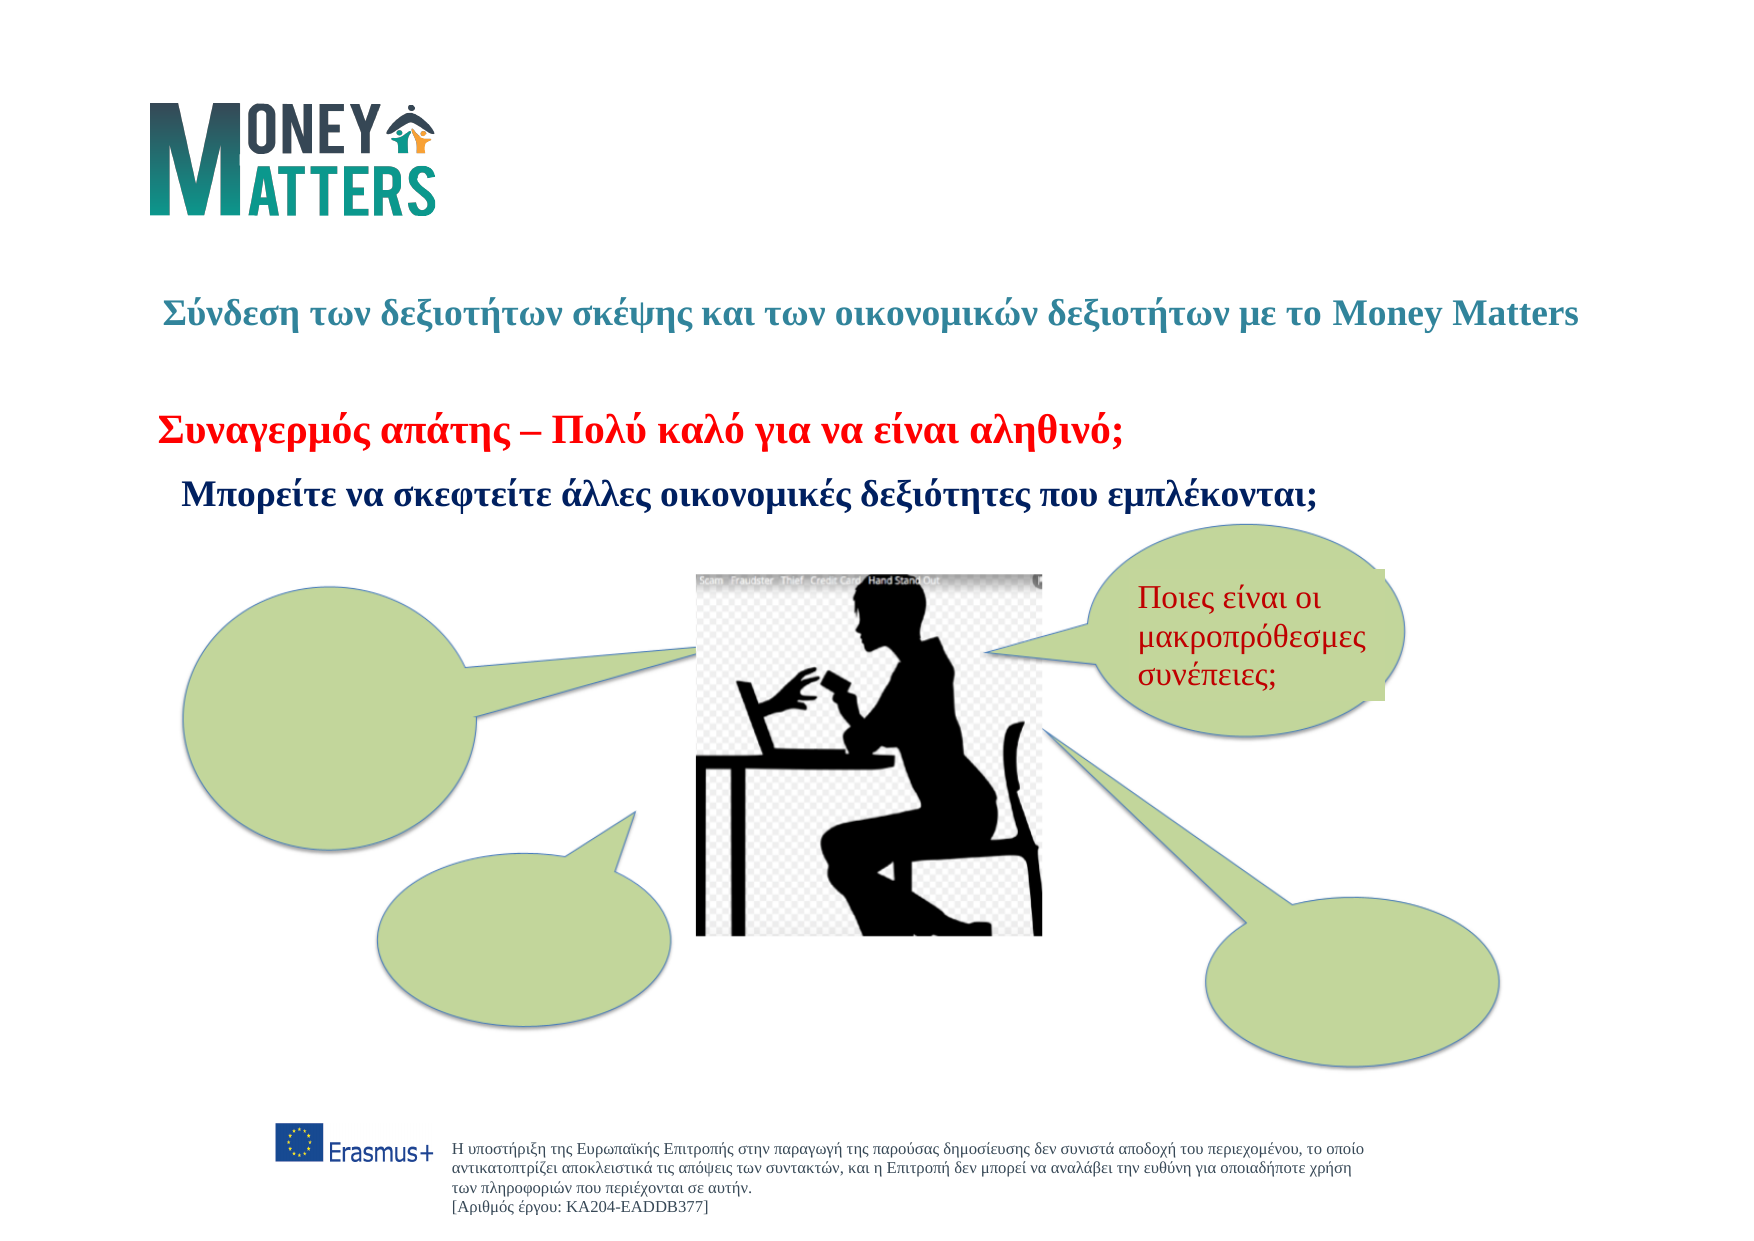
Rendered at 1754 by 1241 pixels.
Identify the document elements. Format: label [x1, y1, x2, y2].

picture [152, 245, 1575, 1085]
picture [275, 1123, 434, 1162]
picture [150, 103, 435, 216]
